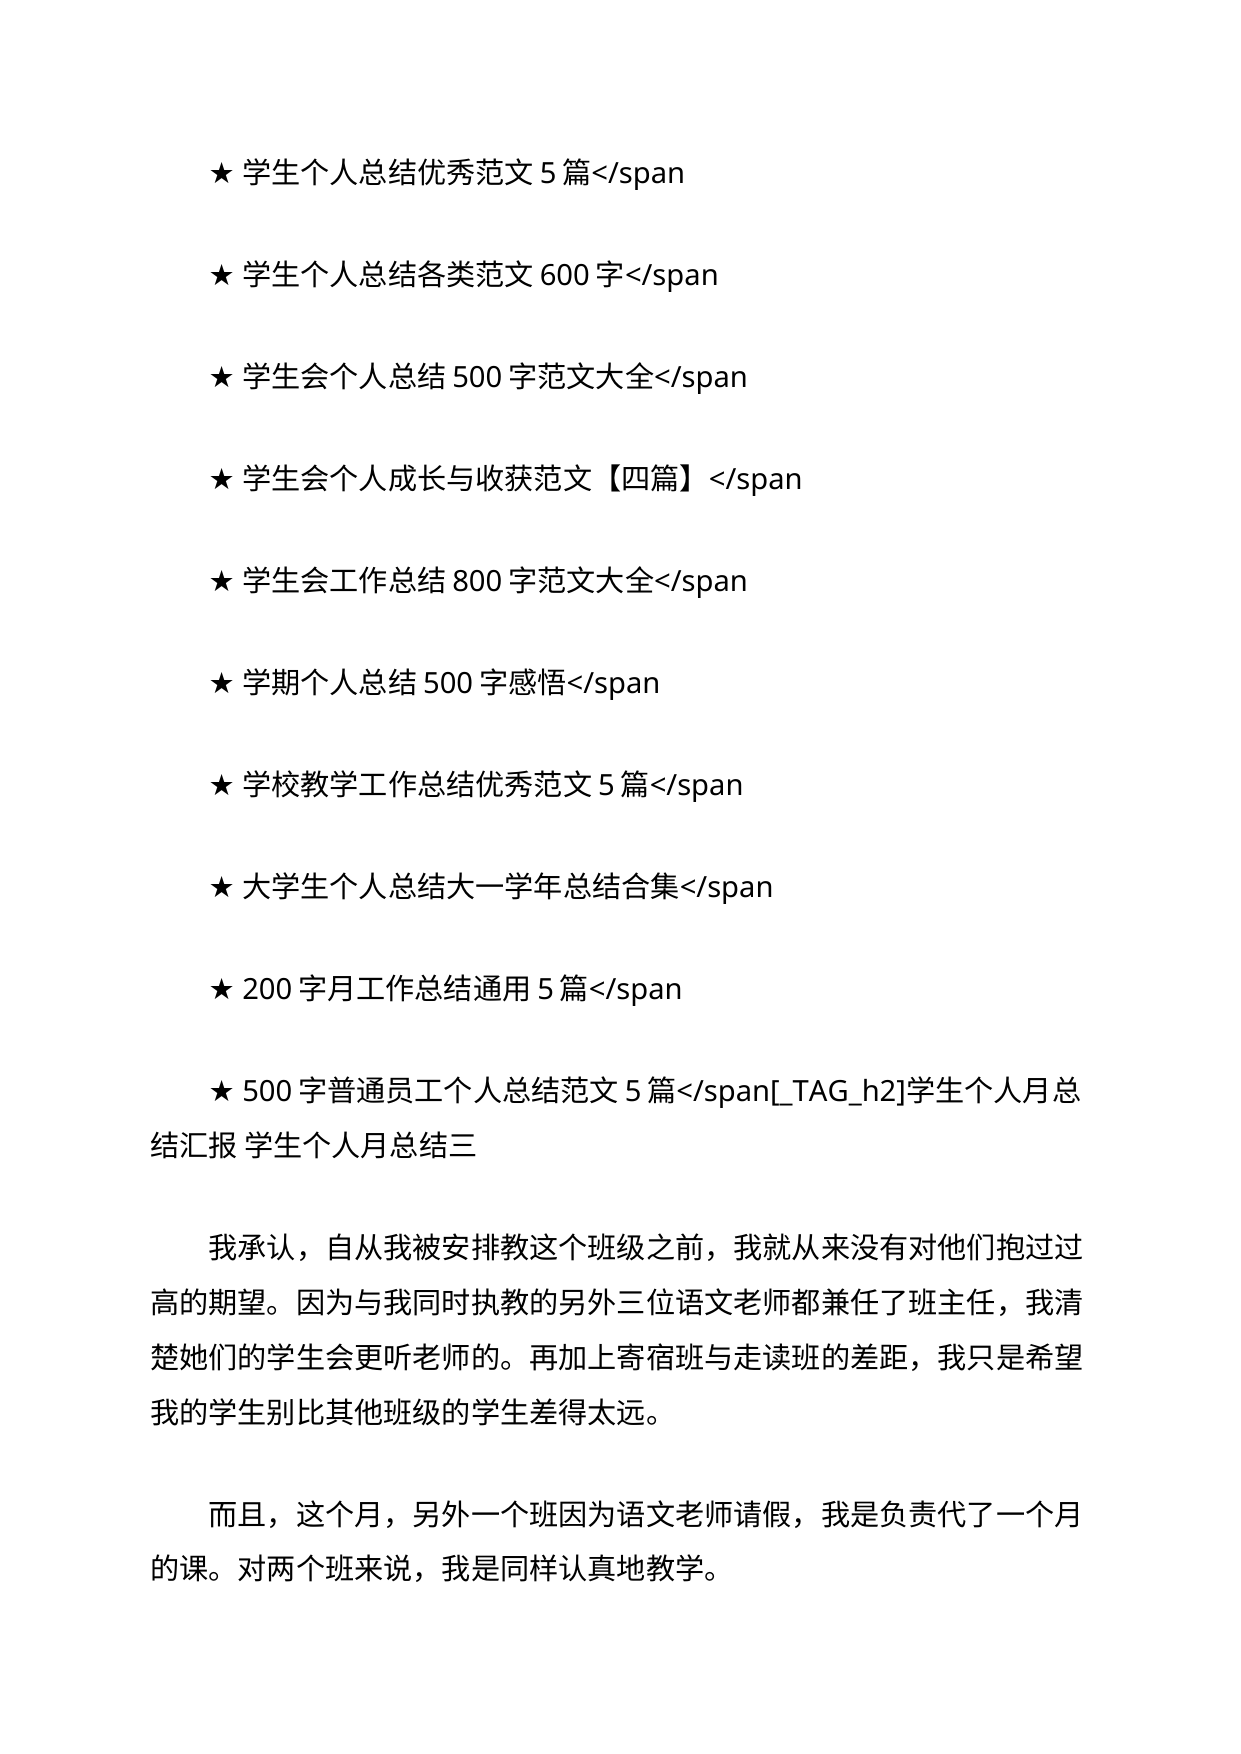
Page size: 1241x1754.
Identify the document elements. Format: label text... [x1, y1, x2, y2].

text ★ 学校教学工作总结优秀范文5篇</span [150, 762, 1090, 804]
text ★ 学期个人总结500字感悟</span [150, 660, 1090, 702]
text ★ 学生会工作总结800字范文大全</span [150, 558, 1090, 600]
text ★ 200字月工作总结通用5篇</span [150, 966, 1090, 1008]
text ★ 学生会个人成长与收获范文【四篇】</span [150, 456, 1090, 498]
text ★ 学生个人总结优秀范文5篇</span [150, 150, 1090, 192]
text 我承认，自从我被安排教这个班级之前，我就从来没有对他们抱过过高的期望。因为与我同时执教的另外三位语文老师都兼任了班主任，我清楚她们的学生会更听老师的。再加上寄宿班与走读班的差距，我只是希望我的学生别比其他班级的学生差得太远。 [150, 1224, 1090, 1432]
text 而且，这个月，另外一个班因为语文老师请假，我是负责代了一个月的课。对两个班来说，我是同样认真地教学。 [150, 1491, 1090, 1588]
text ★ 500字普通员工个人总结范文5篇</span[_TAG_h2]学生个人月总结汇报 学生个人月总结三 [150, 1068, 1090, 1165]
text ★ 大学生个人总结大一学年总结合集</span [150, 864, 1090, 906]
text ★ 学生个人总结各类范文600字</span [150, 252, 1090, 294]
text ★ 学生会个人总结500字范文大全</span [150, 354, 1090, 396]
